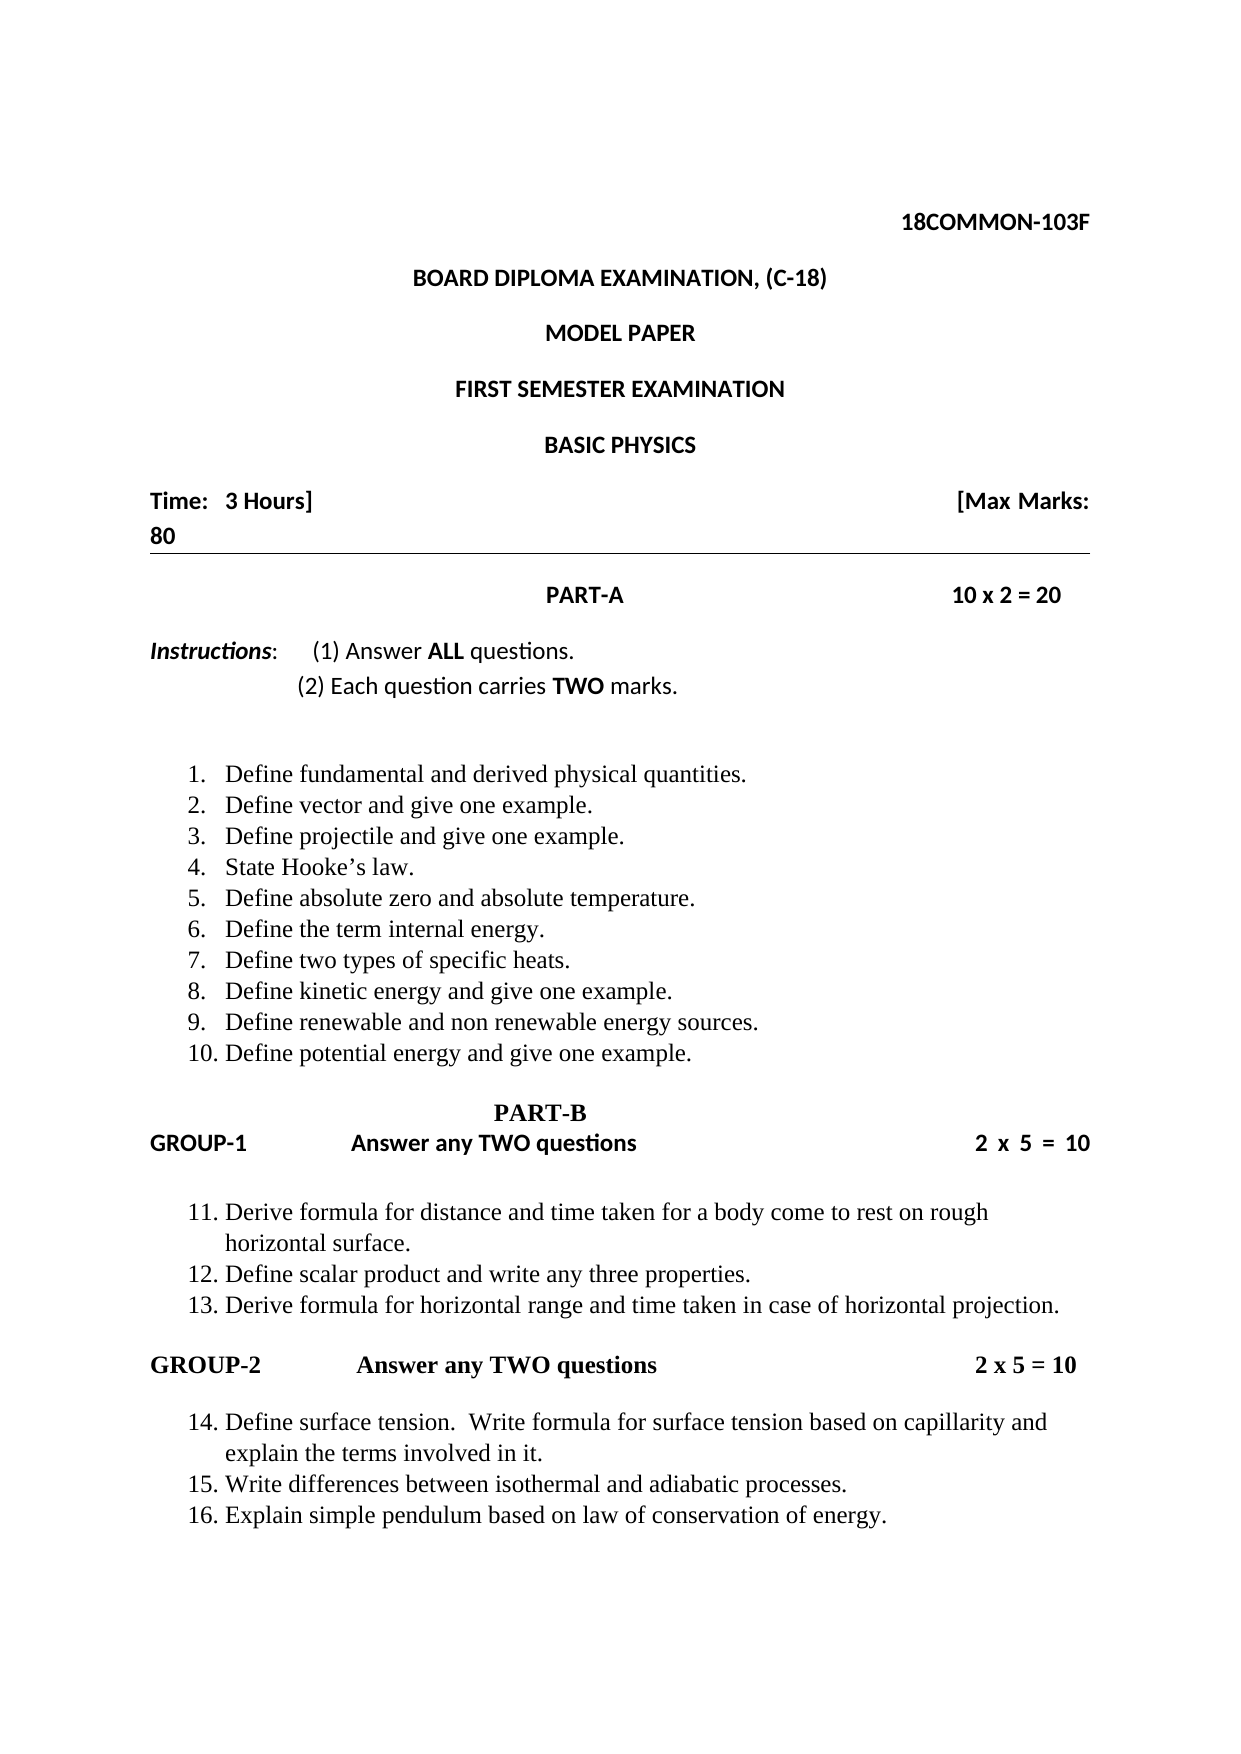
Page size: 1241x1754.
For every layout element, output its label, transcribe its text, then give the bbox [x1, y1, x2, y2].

text (2) Each question carries TWO marks. [150, 670, 1090, 701]
list Explain simple pendulum based on law of conservation of energy. [187, 1501, 1090, 1529]
list PART-B [225, 1098, 1090, 1127]
list GROUP-2 Answer any TWO questions 2 x 5 = 10 [150, 1350, 1090, 1379]
list Define scalar product and write any three properties. [187, 1259, 1090, 1288]
list State Hooke’s law. [187, 852, 1090, 881]
list Define surface tension. Write formula for surface tension based on capillarity and explain the terms involved in it. [187, 1407, 1090, 1467]
list Define absolute zero and absolute temperature. [187, 883, 1090, 912]
text MODEL PAPER [150, 317, 1090, 348]
text 18COMMON-103F [150, 206, 1090, 236]
text BASIC PHYSICS [150, 429, 1090, 460]
list Define the term internal energy. [187, 914, 1090, 943]
text Instructions: (1) Answer ALL questions. [150, 635, 1090, 666]
text BOARD DIPLOMA EXAMINATION, (C-18) [150, 262, 1090, 292]
list Define vector and give one example. [187, 790, 1090, 819]
list Derive formula for horizontal range and time taken in case of horizontal projection. [187, 1290, 1090, 1319]
list Define kinetic energy and give one example. [187, 976, 1090, 1005]
list Write differences between isothermal and adiabatic processes. [187, 1469, 1090, 1498]
text FIRST SEMESTER EXAMINATION [150, 373, 1090, 404]
list Define projectile and give one example. [187, 821, 1090, 850]
text Time: 3 Hours] [Max Marks: 80 [150, 485, 1090, 553]
list Derive formula for distance and time taken for a body come to rest on rough horizontal surface. [187, 1197, 1090, 1257]
text PART-A 10 x 2 = 20 [150, 579, 1090, 610]
text GROUP-1 Answer any TWO questions 2 x 5 = 10 [150, 1127, 1090, 1193]
list Define fundamental and derived physical quantities. [187, 759, 1090, 788]
list Define potential energy and give one example. [187, 1038, 1090, 1067]
list Define renewable and non renewable energy sources. [187, 1007, 1090, 1036]
list Define two types of specific heats. [187, 945, 1090, 974]
